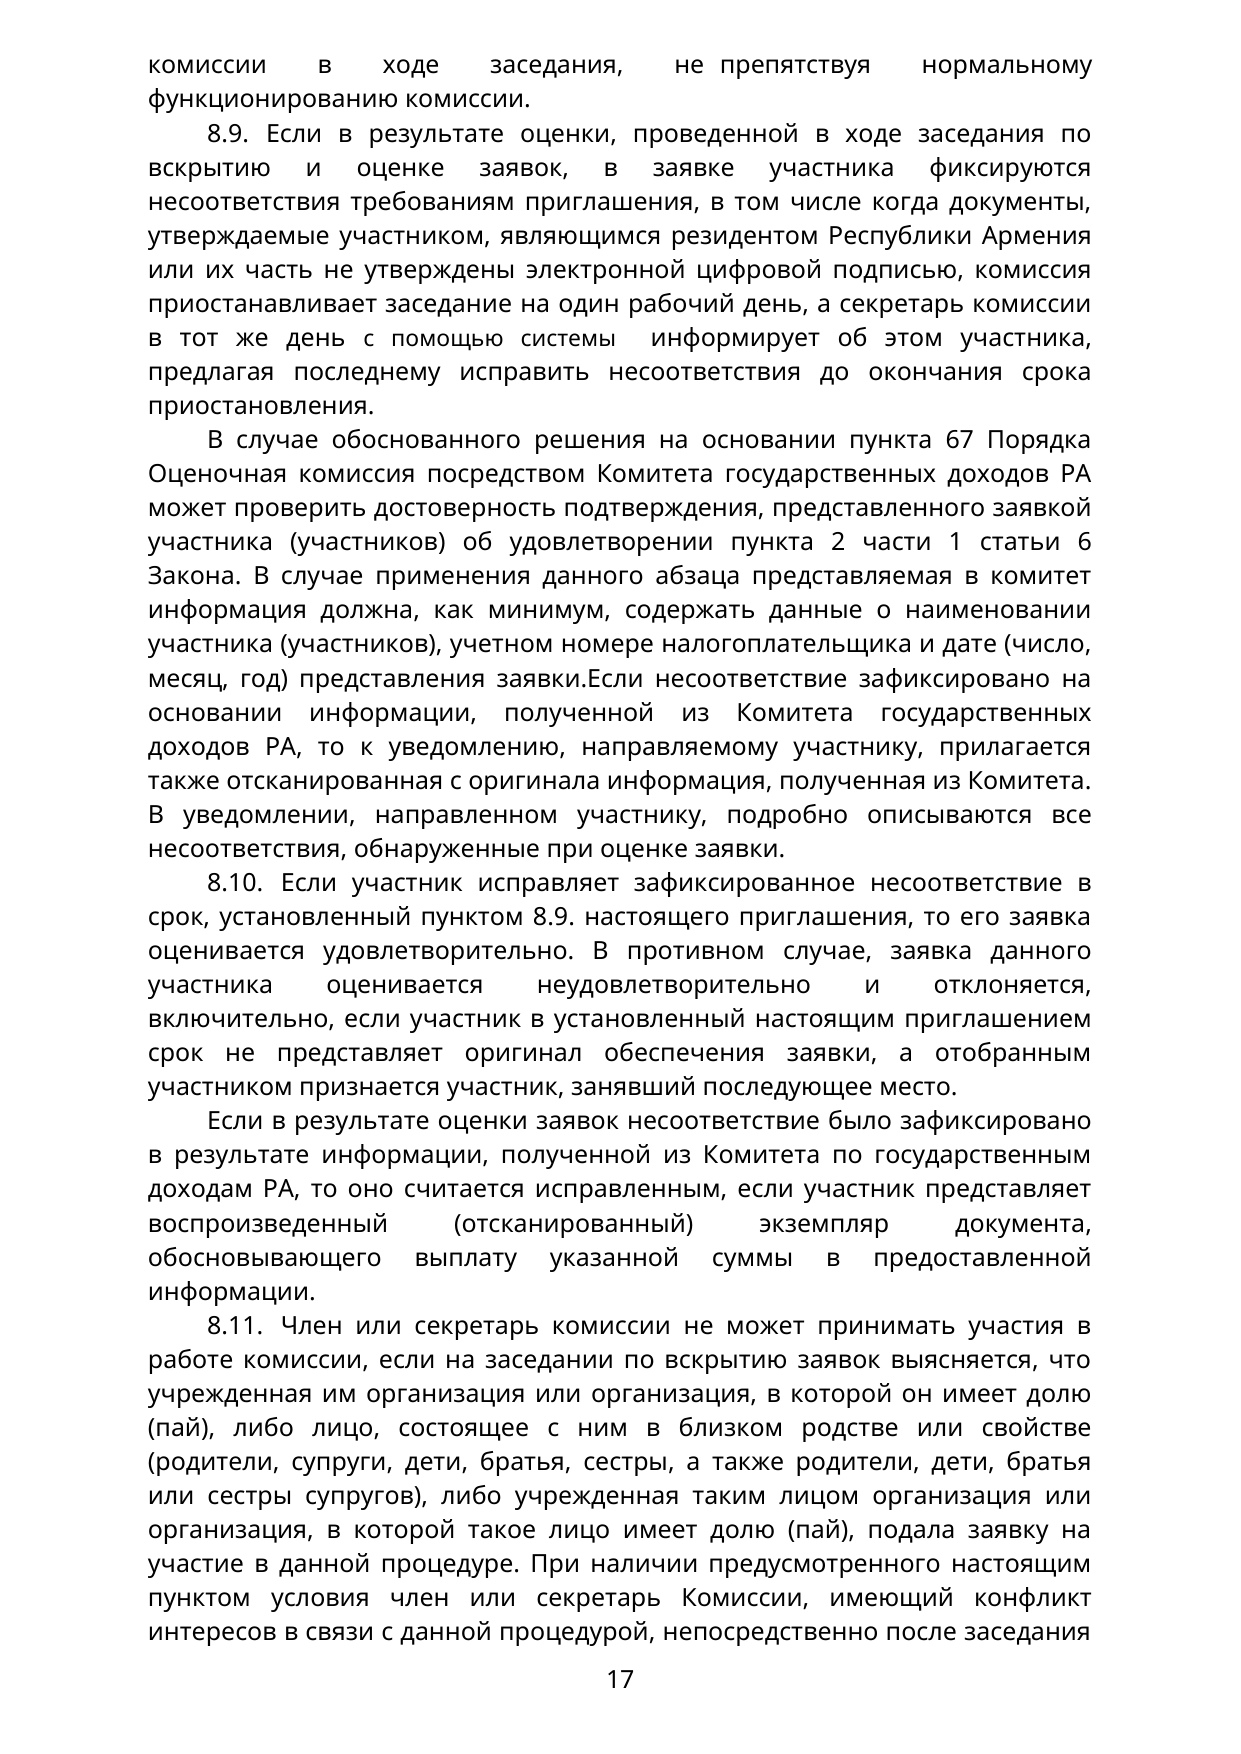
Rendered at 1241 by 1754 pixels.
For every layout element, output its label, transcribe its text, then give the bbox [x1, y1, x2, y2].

text 8.10. Если участник исправляет зафиксированное несоответствие в срок, установленный пунктом 8.9. настоящего приглашения, то его заявка оценивается удовлетворительно. В противном случае, заявка данного участника оценивается неудовлетворительно и отклоняется, включительно, если участник в установленный настоящим приглашением срок не представляет оригинал обеспечения заявки, а отобранным участником признается участник, занявший последующее место. [148, 864, 1092, 1103]
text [148, 1307, 1092, 1648]
text В случае обоснованного решения на основании пункта 67 Порядка Оценочная комиссия посредством Комитета государственных доходов РА может проверить достоверность подтверждения, представленного заявкой участника (участников) об удовлетворении пункта 2 части 1 статьи 6 Закона. В случае применения данного абзаца представляемая в комитет информация должна, как минимум, содержать данные о наименовании участника (участников), учетном номере налогоплательщика и дате (число, месяц, год) представления заявки.Если несоответствие зафиксировано на основании информации, полученной из Комитета государственных доходов РА, то к уведомлению, направляемому участнику, прилагается также отсканированная с оригинала информация, полученная из Комитета. В уведомлении, направленном участнику, подробно описываются все несоответствия, обнаруженные при оценке заявки. [148, 422, 1092, 864]
text Если в результате оценки заявок несоответствие было зафиксировано в результате информации, полученной из Комитета по государственным доходам РА, то оно считается исправленным, если участник представляет воспроизведенный (отсканированный) экземпляр документа, обосновывающего выплату указанной суммы в предоставленной информации. [148, 1103, 1092, 1307]
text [148, 47, 1092, 115]
text 8.9. Если в результате оценки, проведенной в ходе заседания по вскрытию и оценке заявок, в заявке участника фиксируются несоответствия требованиям приглашения, в том числе когда документы, утверждаемые участником, являющимся резидентом Республики Армения или их часть не утверждены электронной цифровой подписью, комиссия приостанавливает заседание на один рабочий день, а секретарь комиссии в тот же день с помощью системы информирует об этом участника, предлагая последнему исправить несоответствия до окончания срока приостановления. [148, 115, 1092, 422]
